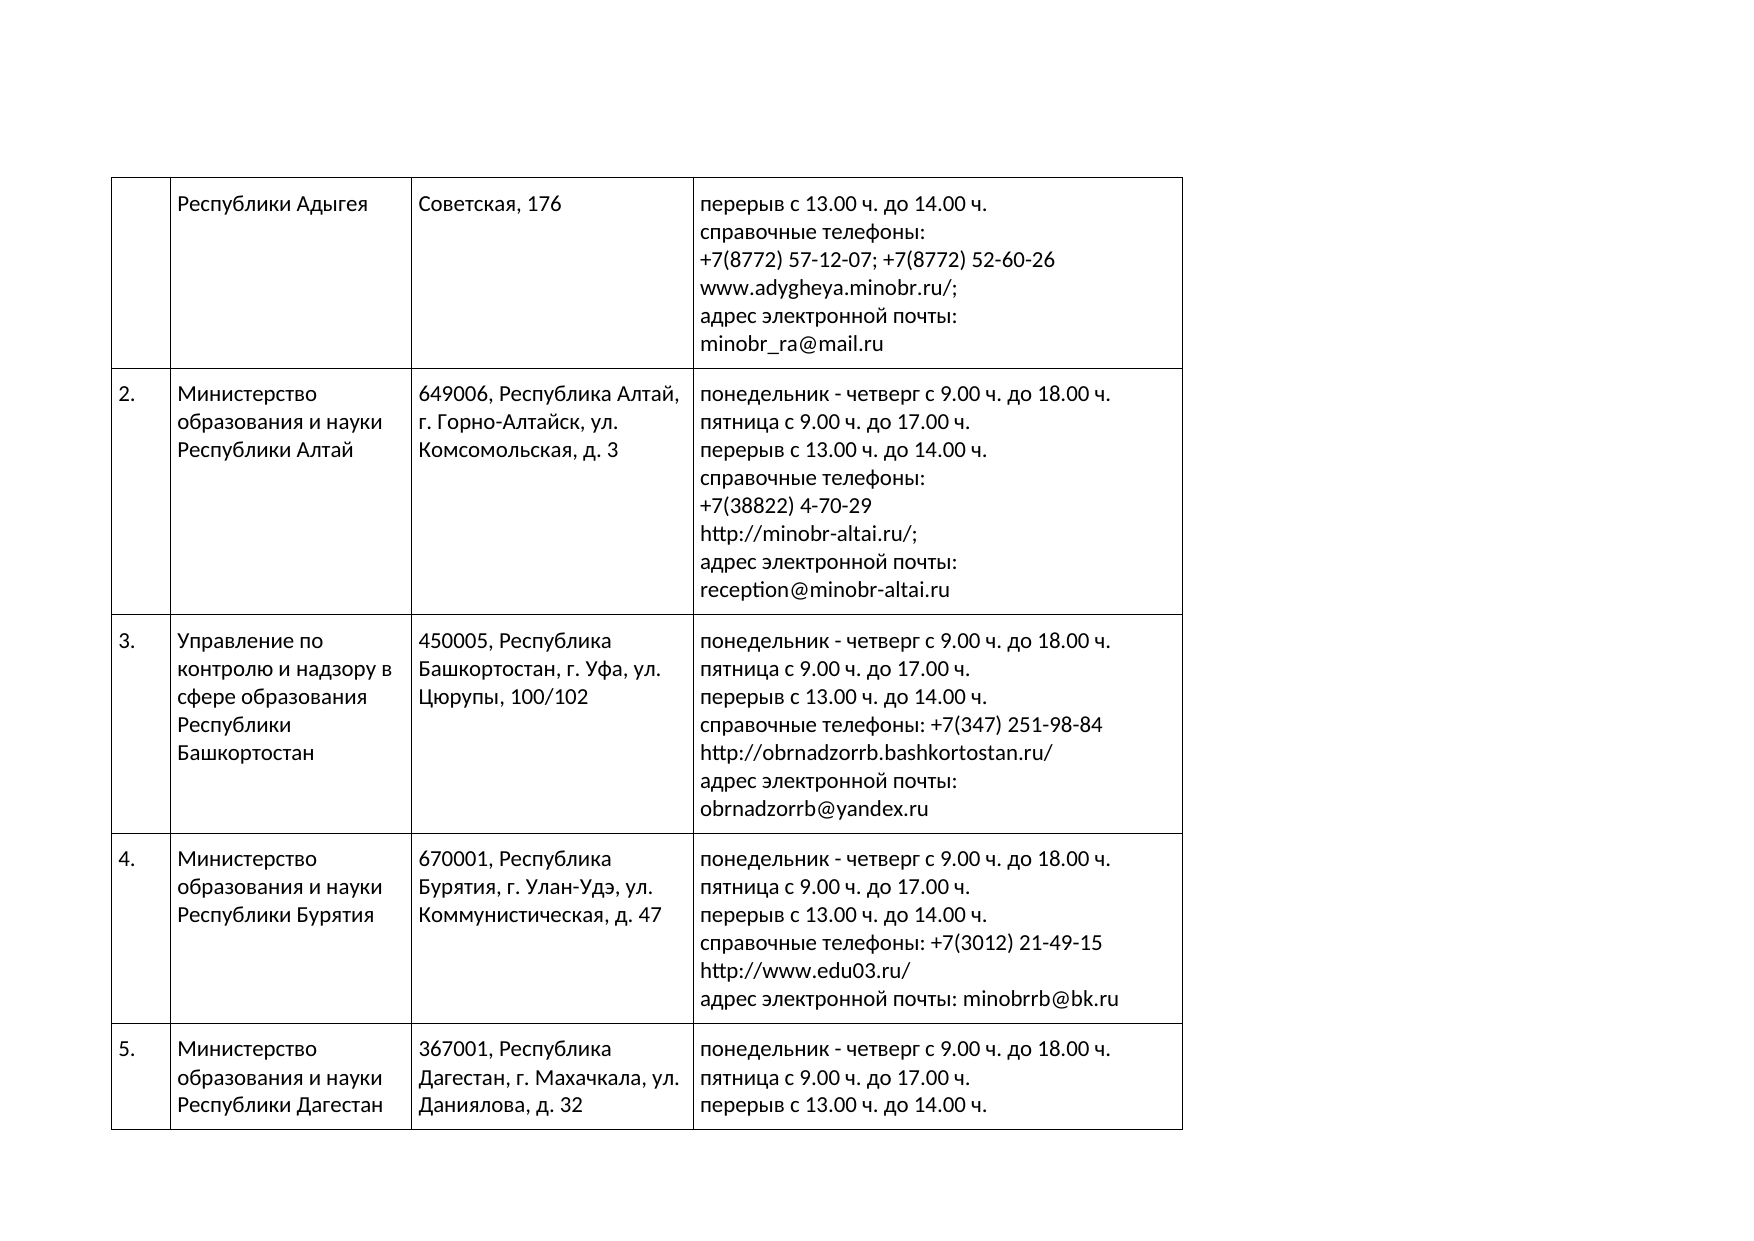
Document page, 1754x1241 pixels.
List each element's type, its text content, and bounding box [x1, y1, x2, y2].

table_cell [171, 1024, 411, 1129]
table_cell 649006, Республика Алтай, г. Горно-Алтайск, ул. Комсомольская, д. 3 [412, 369, 693, 614]
table_cell понедельник - четверг с 9.00 ч. до 18.00 ч. пятница с 9.00 ч. до 17.00 ч. перерыв с 13.00 ч. до 14.00 ч. справочные телефоны: +7(38822) 4-70-29 http://minobr-altai.ru/; адрес электронной почты: reception@minobr-altai.ru [694, 369, 1182, 614]
table_cell 1. [112, 178, 170, 368]
table_cell Министерство образования и науки Республики Алтай [171, 369, 411, 614]
table_cell Министерство образования и науки Республики Бурятия [171, 834, 411, 1023]
table_cell 5. [112, 1024, 170, 1129]
table_cell понедельник - четверг с 9.00 ч. до 18.00 ч. пятница с 9.00 ч. до 17.00 ч. перерыв с 13.00 ч. до 14.00 ч. справочные телефоны: +7(3012) 21-49-15 http://www.edu03.ru/ адрес электронной почты: minobrrb@bk.ru [694, 834, 1182, 1023]
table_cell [694, 1024, 1182, 1129]
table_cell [412, 178, 693, 368]
table_cell понедельник - четверг с 9.00 ч. до 18.00 ч. пятница с 9.00 ч. до 17.00 ч. перерыв с 13.00 ч. до 14.00 ч. справочные телефоны: +7(347) 251-98-84 http://obrnadzorrb.bashkortostan.ru/ адрес электронной почты: obrnadzorrb@yandex.ru [694, 615, 1182, 832]
table_cell 4. [112, 834, 170, 1023]
table_cell 2. [112, 369, 170, 614]
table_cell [412, 1024, 693, 1129]
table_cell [694, 178, 1182, 368]
table_cell 450005, Республика Башкортостан, г. Уфа, ул. Цюрупы, 100/102 [412, 615, 693, 832]
table_cell 3. [112, 615, 170, 832]
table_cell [171, 178, 411, 368]
table_cell Управление по контролю и надзору в сфере образования Республики Башкортостан [171, 615, 411, 832]
table_cell 670001, Республика Бурятия, г. Улан-Удэ, ул. Коммунистическая, д. 47 [412, 834, 693, 1023]
